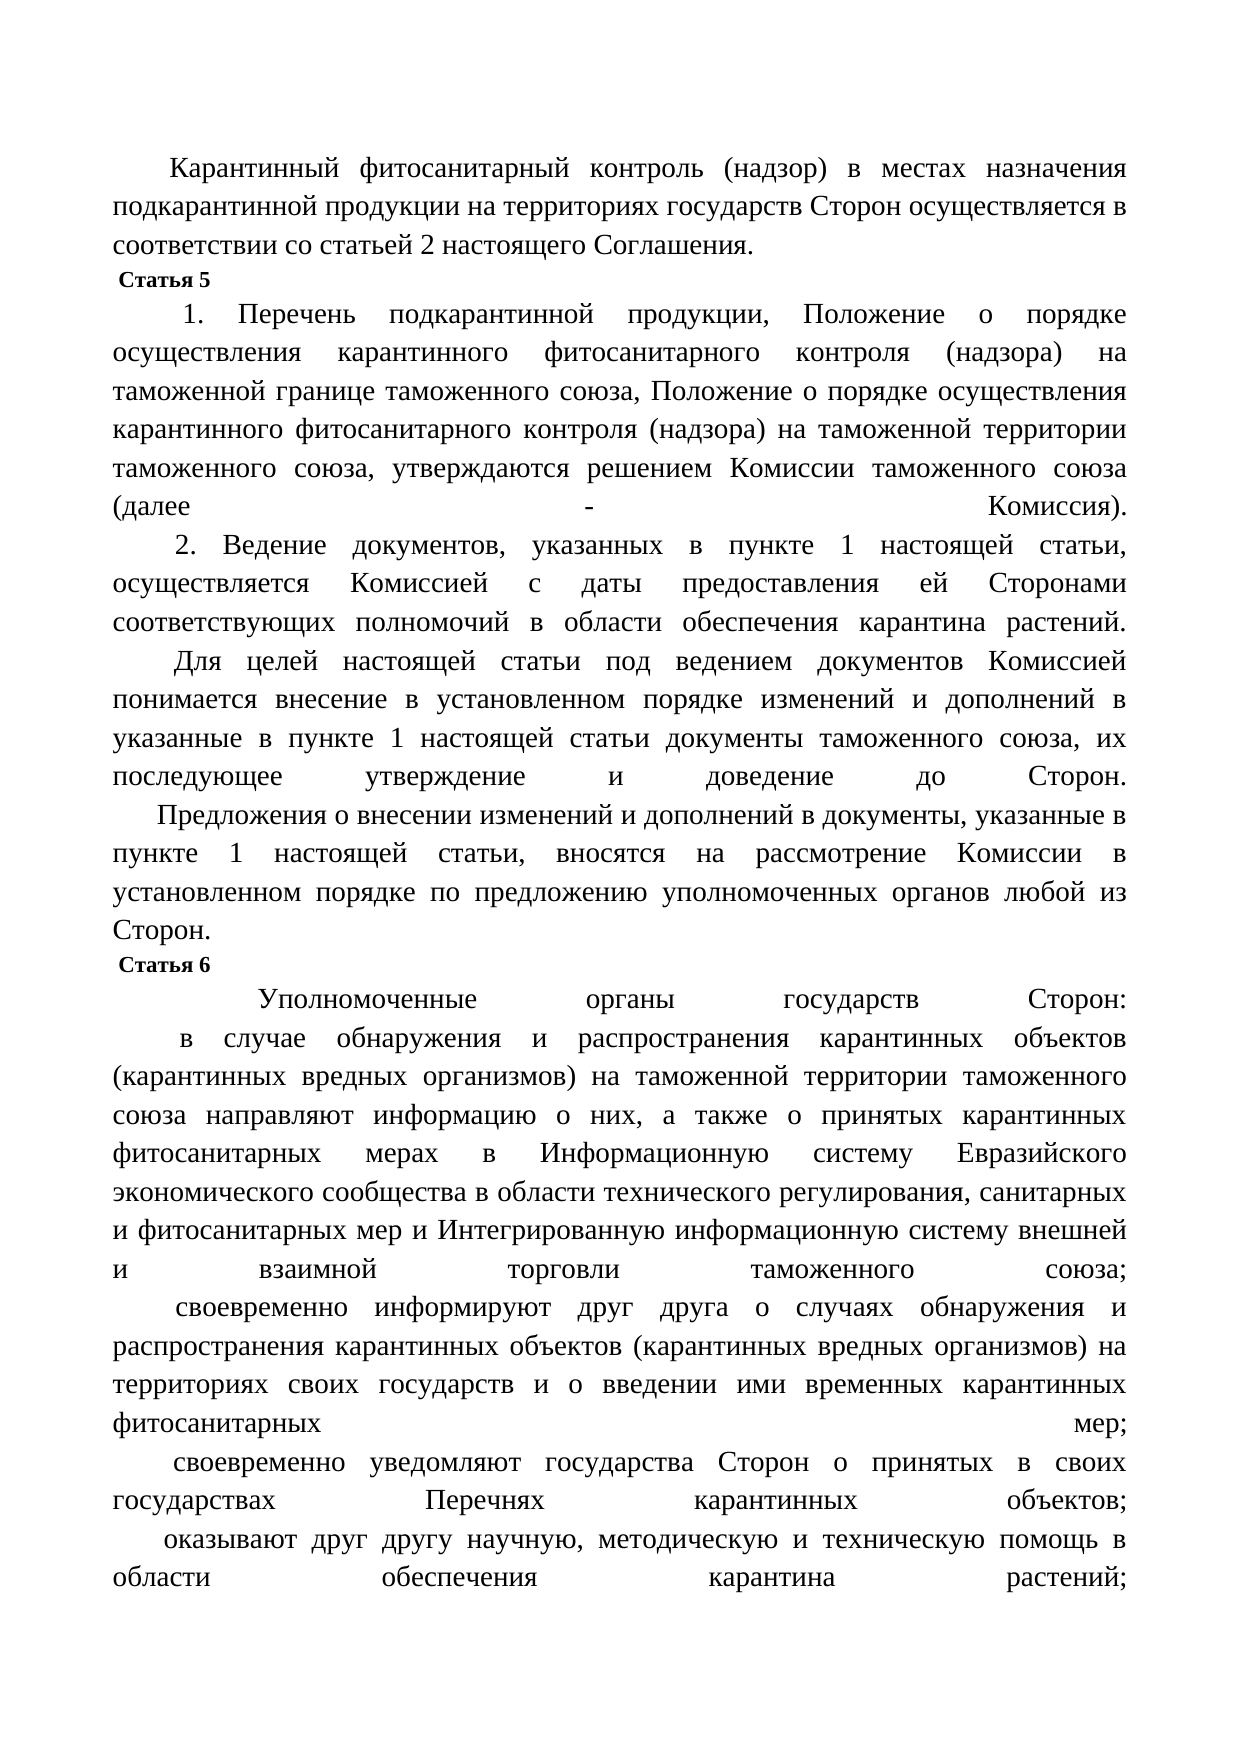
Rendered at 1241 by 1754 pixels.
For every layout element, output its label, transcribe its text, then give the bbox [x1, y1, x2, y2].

text Статья 5 [112, 266, 1128, 292]
text 1. Перечень подкарантинной продукции, Положение о порядке осуществления карантинного фитосанитарного контроля (надзора) на таможенной границе таможенного союза, Положение о порядке осуществления карантинного фитосанитарного контроля (надзора) на таможенной территории таможенного союза, утверждаются решением Комиссии таможенного союза (далее - Комиссия). 2. Ведение документов, указанных в пункте 1 настоящей статьи, осуществляется Комиссией с даты предоставления ей Сторонами соответствующих полномочий в области обеспечения карантина растений. Для целей настоящей статьи под ведением документов Комиссией понимается внесение в установленном порядке изменений и дополнений в указанные в пункте 1 настоящей статьи документы таможенного союза, их последующее утверждение и доведение до Сторон. Предложения о внесении изменений и дополнений в документы, указанные в пункте 1 настоящей статьи, вносятся на рассмотрение Комиссии в установленном порядке по предложению уполномоченных органов любой из Сторон. [112, 296, 1128, 946]
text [112, 981, 1128, 1593]
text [112, 150, 1128, 261]
text Статья 6 [112, 951, 1128, 977]
